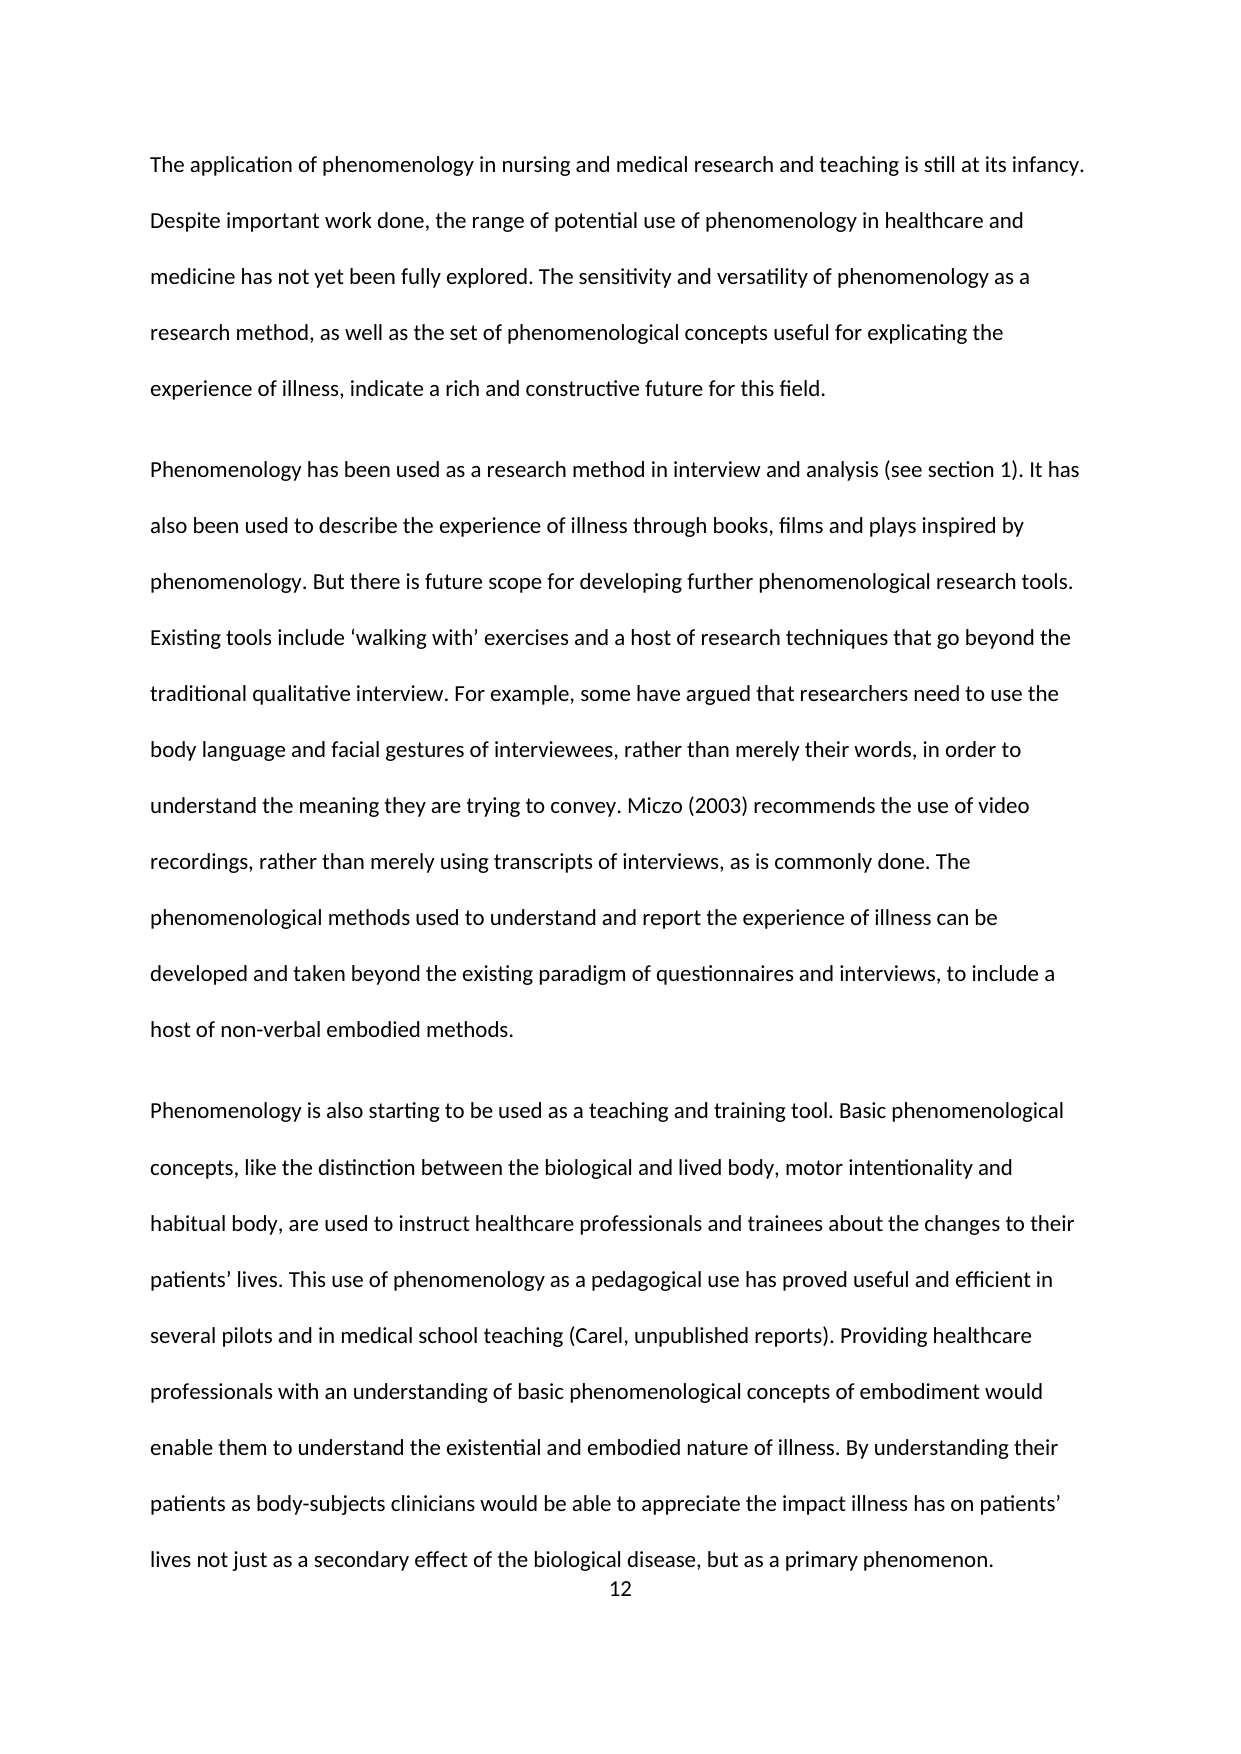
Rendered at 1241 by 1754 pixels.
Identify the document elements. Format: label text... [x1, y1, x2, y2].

text The application of phenomenology in nursing and medical research and teaching is still at its infancy. Despite important work done, the range of potential use of phenomenology in healthcare and medicine has not yet been fully explored. The sensitivity and versatility of phenomenology as a research method, as well as the set of phenomenological concepts useful for explicating the experience of illness, indicate a rich and constructive future for this field. [150, 150, 1090, 402]
text Phenomenology is also starting to be used as a teaching and training tool. Basic phenomenological concepts, like the distinction between the biological and lived body, motor intentionality and habitual body, are used to instruct healthcare professionals and trainees about the changes to their patients’ lives. This use of phenomenology as a pedagogical use has proved useful and efficient in several pilots and in medical school teaching (Carel, unpublished reports). Providing healthcare professionals with an understanding of basic phenomenological concepts of embodiment would enable them to understand the existential and embodied nature of illness. By understanding their patients as body-subjects clinicians would be able to appreciate the impact illness has on patients’ lives not just as a secondary effect of the biological disease, but as a primary phenomenon. [150, 1097, 1090, 1573]
text Phenomenology has been used as a research method in interview and analysis (see section 1). It has also been used to describe the experience of illness through books, films and plays inspired by phenomenology. But there is future scope for developing further phenomenological research tools. Existing tools include ‘walking with’ exercises and a host of research techniques that go beyond the traditional qualitative interview. For example, some have argued that researchers need to use the body language and facial gestures of interviewees, rather than merely their words, in order to understand the meaning they are trying to convey. Miczo (2003) recommends the use of video recordings, rather than merely using transcripts of interviews, as is commonly done. The phenomenological methods used to understand and report the experience of illness can be developed and taken beyond the existing paradigm of questionnaires and interviews, to include a host of non-verbal embodied methods. [150, 455, 1090, 1044]
